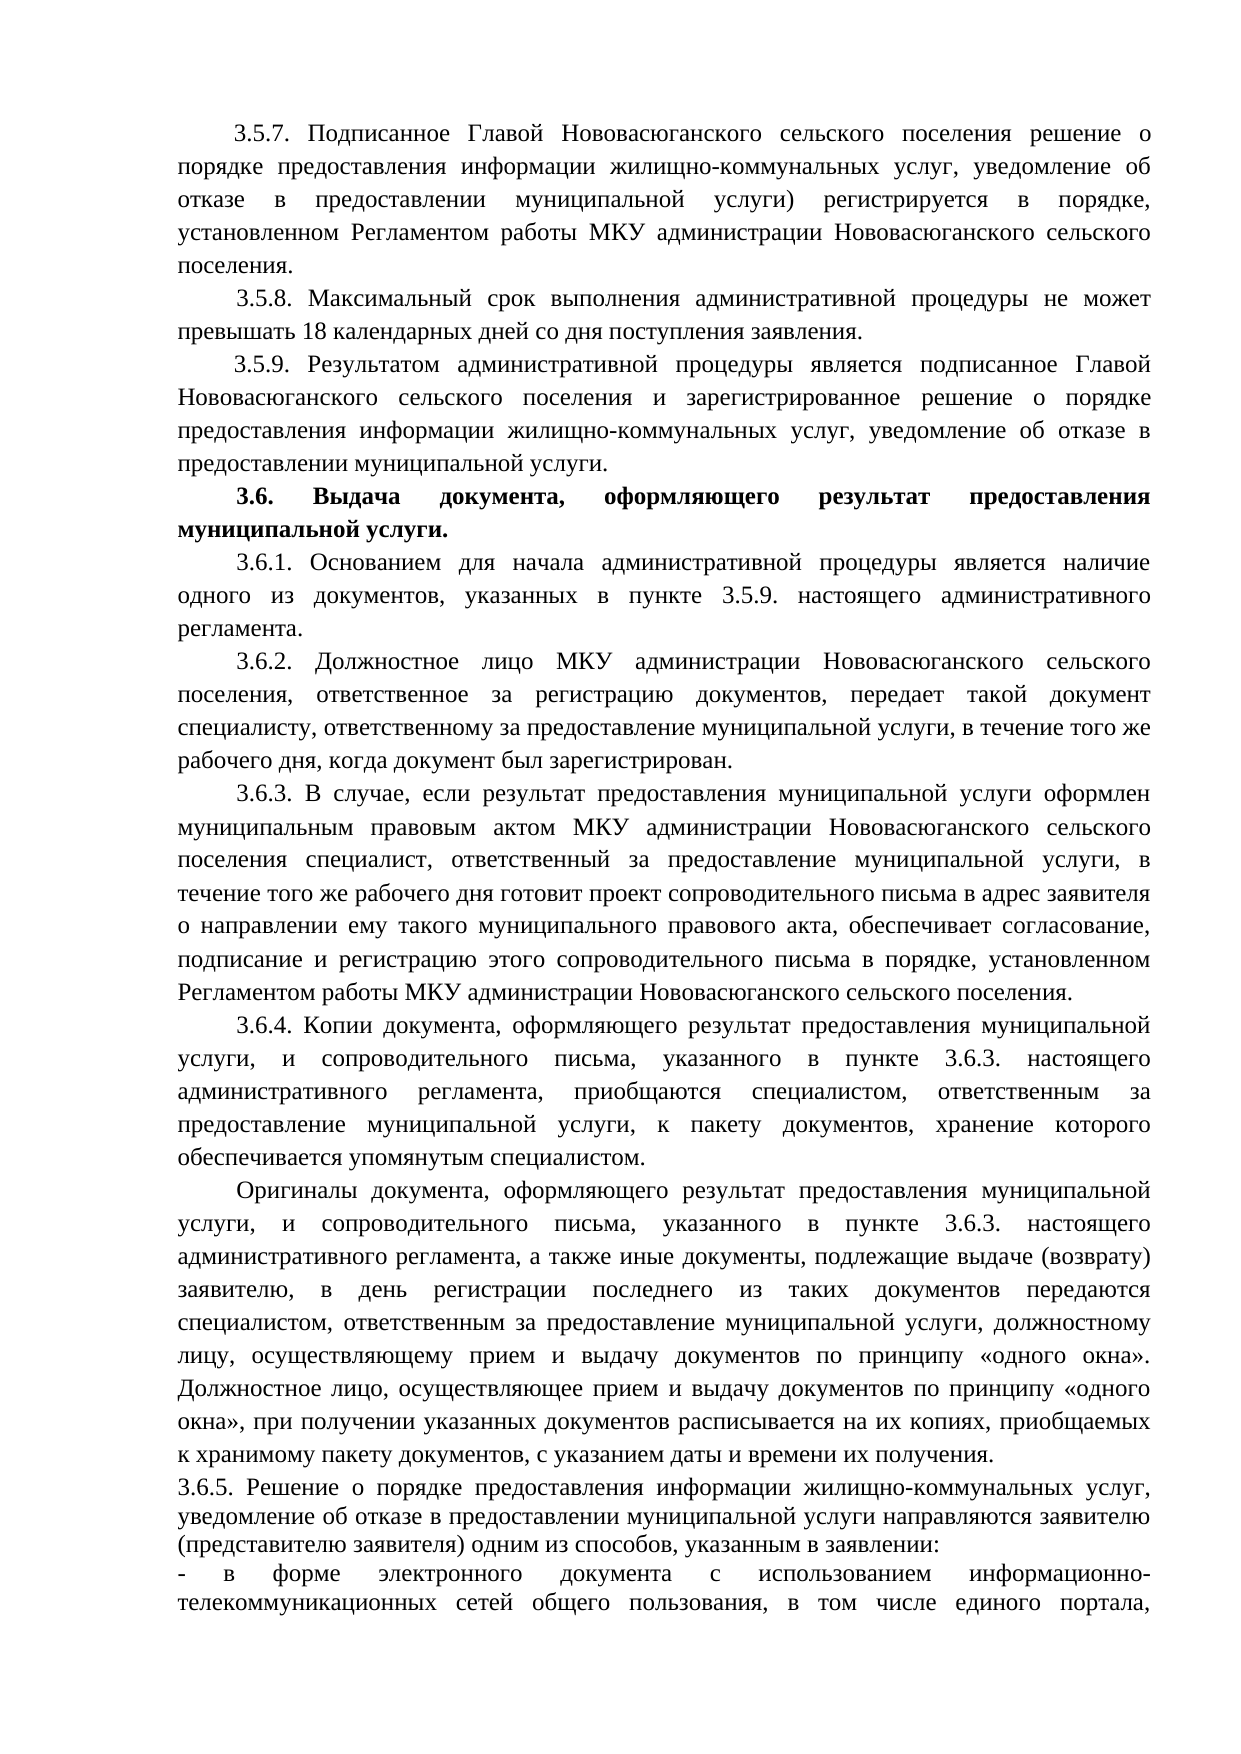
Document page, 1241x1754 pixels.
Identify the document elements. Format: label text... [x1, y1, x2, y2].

text 3.6. Выдача документа, оформляющего результат предоставления муниципальной услуги. [177, 481, 1152, 543]
text 3.6.1. Основанием для начала административной процедуры является наличие одного из документов, указанных в пункте 3.5.9. настоящего административного регламента. [177, 547, 1152, 642]
text 3.6.2. Должностное лицо МКУ администрации Нововасюганского сельского поселения, ответственное за регистрацию документов, передает такой документ специалисту, ответственному за предоставление муниципальной услуги, в течение того же рабочего дня, когда документ был зарегистрирован. [177, 646, 1152, 774]
text 3.5.7. Подписанное Главой Нововасюганского сельского поселения решение о порядке предоставления информации жилищно-коммунальных услуг, уведомление об отказе в предоставлении муниципальной услуги) регистрируется в порядке, установленном Регламентом работы МКУ администрации Нововасюганского сельского поселения. [177, 118, 1152, 279]
text 3.6.4. Копии документа, оформляющего результат предоставления муниципальной услуги, и сопроводительного письма, указанного в пункте 3.6.3. настоящего административного регламента, приобщаются специалистом, ответственным за предоставление муниципальной услуги, к пакету документов, хранение которого обеспечивается упомянутым специалистом. [177, 1010, 1152, 1171]
text 3.6.5. Решение о порядке предоставления информации жилищно-коммунальных услуг, уведомление об отказе в предоставлении муниципальной услуги направляются заявителю (представителю заявителя) одним из способов, указанным в заявлении: [177, 1472, 1152, 1558]
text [177, 1558, 1152, 1616]
text Оригиналы документа, оформляющего результат предоставления муниципальной услуги, и сопроводительного письма, указанного в пункте 3.6.3. настоящего административного регламента, а также иные документы, подлежащие выдаче (возврату) заявителю, в день регистрации последнего из таких документов передаются специалистом, ответственным за предоставление муниципальной услуги, должностному лицу, осуществляющему прием и выдачу документов по принципу «одного окна». Должностное лицо, осуществляющее прием и выдачу документов по принципу «одного окна», при получении указанных документов расписывается на их копиях, приобщаемых к хранимому пакету документов, с указанием даты и времени их получения. [177, 1175, 1152, 1468]
text 3.6.3. В случае, если результат предоставления муниципальной услуги оформлен муниципальным правовым актом МКУ администрации Нововасюганского сельского поселения специалист, ответственный за предоставление муниципальной услуги, в течение того же рабочего дня готовит проект сопроводительного письма в адрес заявителя о направлении ему такого муниципального правового акта, обеспечивает согласование, подписание и регистрацию этого сопроводительного письма в порядке, установленном Регламентом работы МКУ администрации Нововасюганского сельского поселения. [177, 778, 1152, 1005]
text 3.5.8. Максимальный срок выполнения административной процедуры не может превышать 18 календарных дней со дня поступления заявления. [177, 283, 1152, 345]
text 3.5.9. Результатом административной процедуры является подписанное Главой Нововасюганского сельского поселения и зарегистрированное решение о порядке предоставления информации жилищно-коммунальных услуг, уведомление об отказе в предоставлении муниципальной услуги. [177, 349, 1152, 477]
